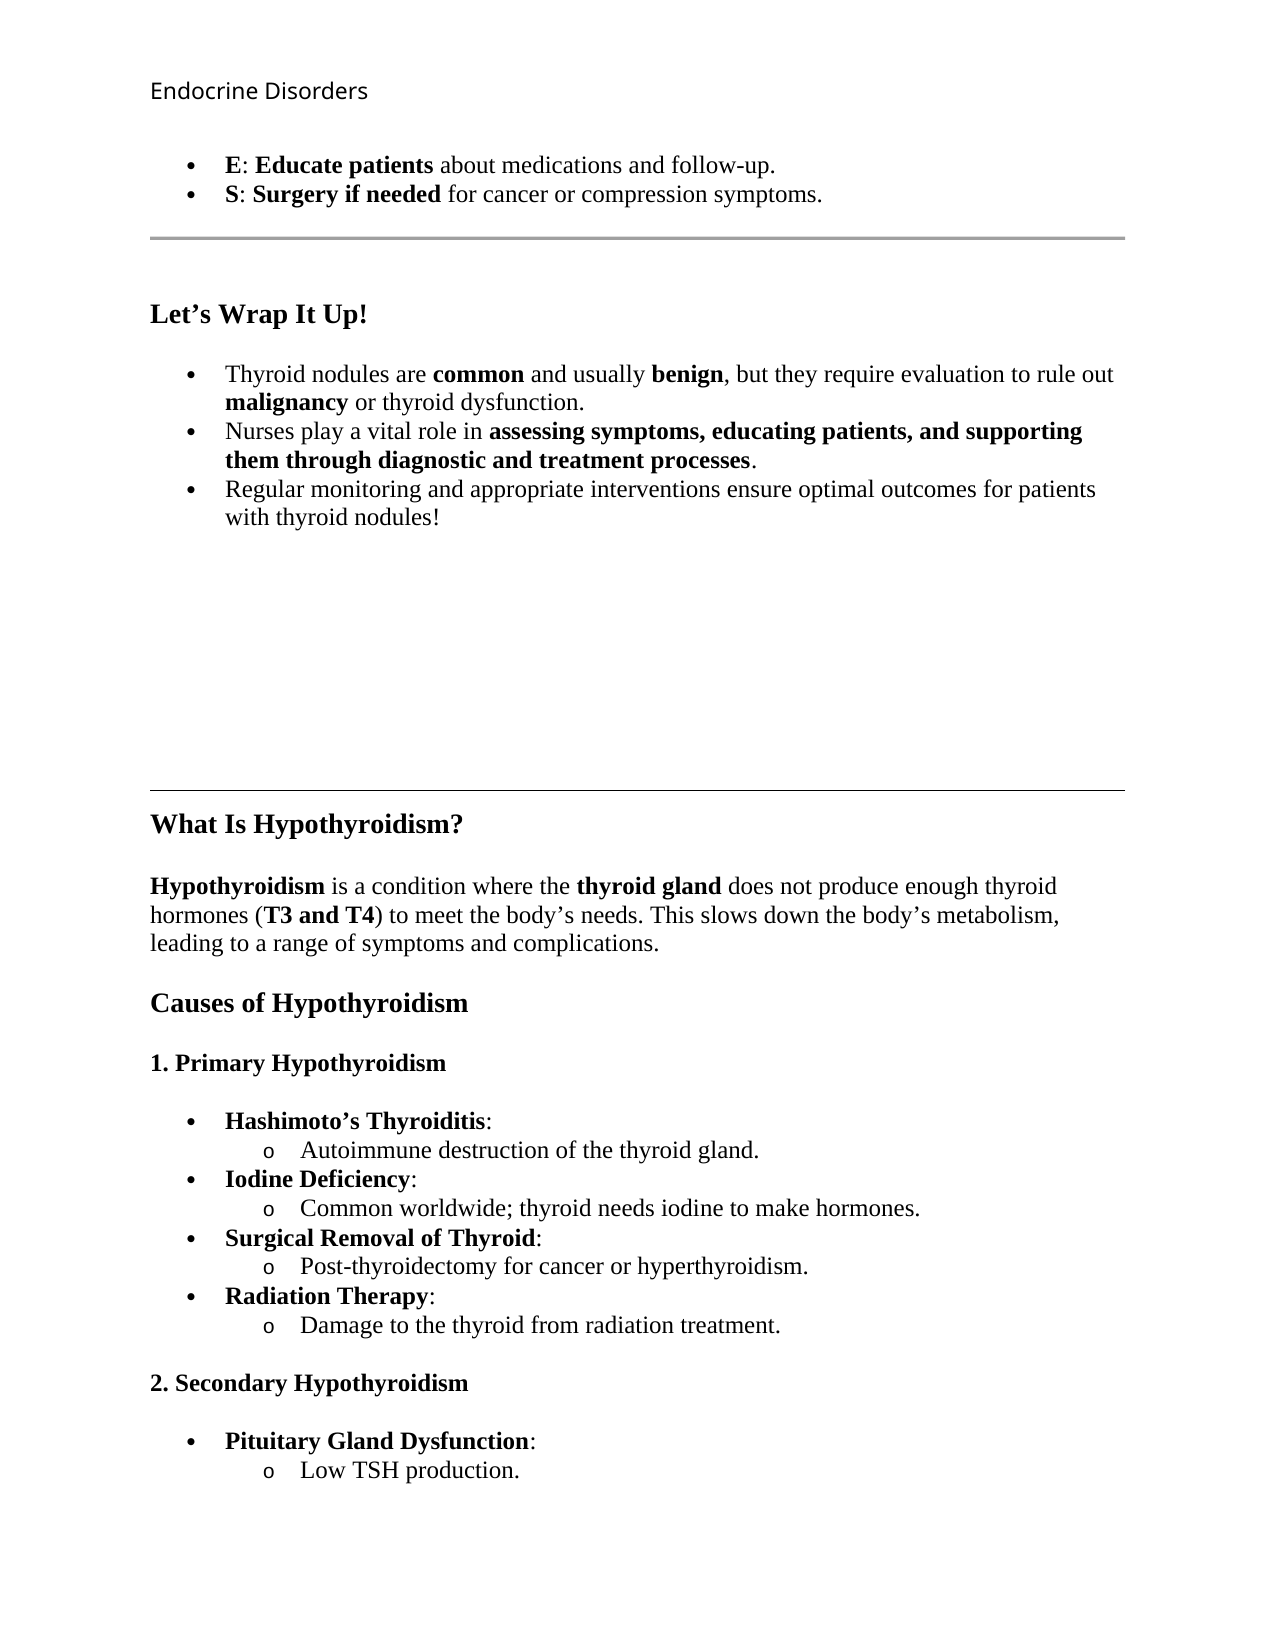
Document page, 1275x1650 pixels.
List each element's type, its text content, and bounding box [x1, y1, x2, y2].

list E: Educate patients about medications and follow-up. [187, 150, 1125, 179]
subtitle What Is Hypothyroidism? [150, 807, 1125, 839]
list Autoimmune destruction of the thyroid gland. [262, 1135, 1125, 1164]
list Post-thyroidectomy for cancer or hyperthyroidism. [262, 1251, 1125, 1281]
list Regular monitoring and appropriate interventions ensure optimal outcomes for patients with thyroid nodules! [187, 474, 1125, 531]
list Iodine Deficiency: [187, 1164, 1125, 1193]
list Thyroid nodules are common and usually benign, but they require evaluation to rule out malignancy or thyroid dysfunction. [187, 359, 1125, 416]
list Damage to the thyroid from radiation treatment. [262, 1310, 1125, 1339]
list Pituitary Gland Dysfunction: [187, 1426, 1125, 1455]
text Let’s Wrap It Up! [150, 297, 1125, 329]
list Common worldwide; thyroid needs iodine to make hormones. [262, 1193, 1125, 1223]
list Surgical Removal of Thyroid: [187, 1223, 1125, 1251]
text 2. Secondary Hypothyroidism [150, 1368, 1125, 1397]
list Radiation Therapy: [187, 1281, 1125, 1310]
text Causes of Hypothyroidism [150, 986, 1125, 1019]
list Nurses play a vital role in assessing symptoms, educating patients, and supporting them through diagnostic and treatment processes. [187, 416, 1125, 474]
list Low TSH production. [262, 1455, 1125, 1485]
list Hashimoto’s Thyroiditis: [187, 1106, 1125, 1135]
text Hypothyroidism is a condition where the thyroid gland does not produce enough thyroid hormones (T3 and T4) to meet the body’s needs. This slows down the body’s metabolism, leading to a range of symptoms and complications. [150, 871, 1125, 957]
text 1. Primary Hypothyroidism [150, 1048, 1125, 1077]
list S: Surgery if needed for cancer or compression symptoms. [187, 179, 1125, 207]
